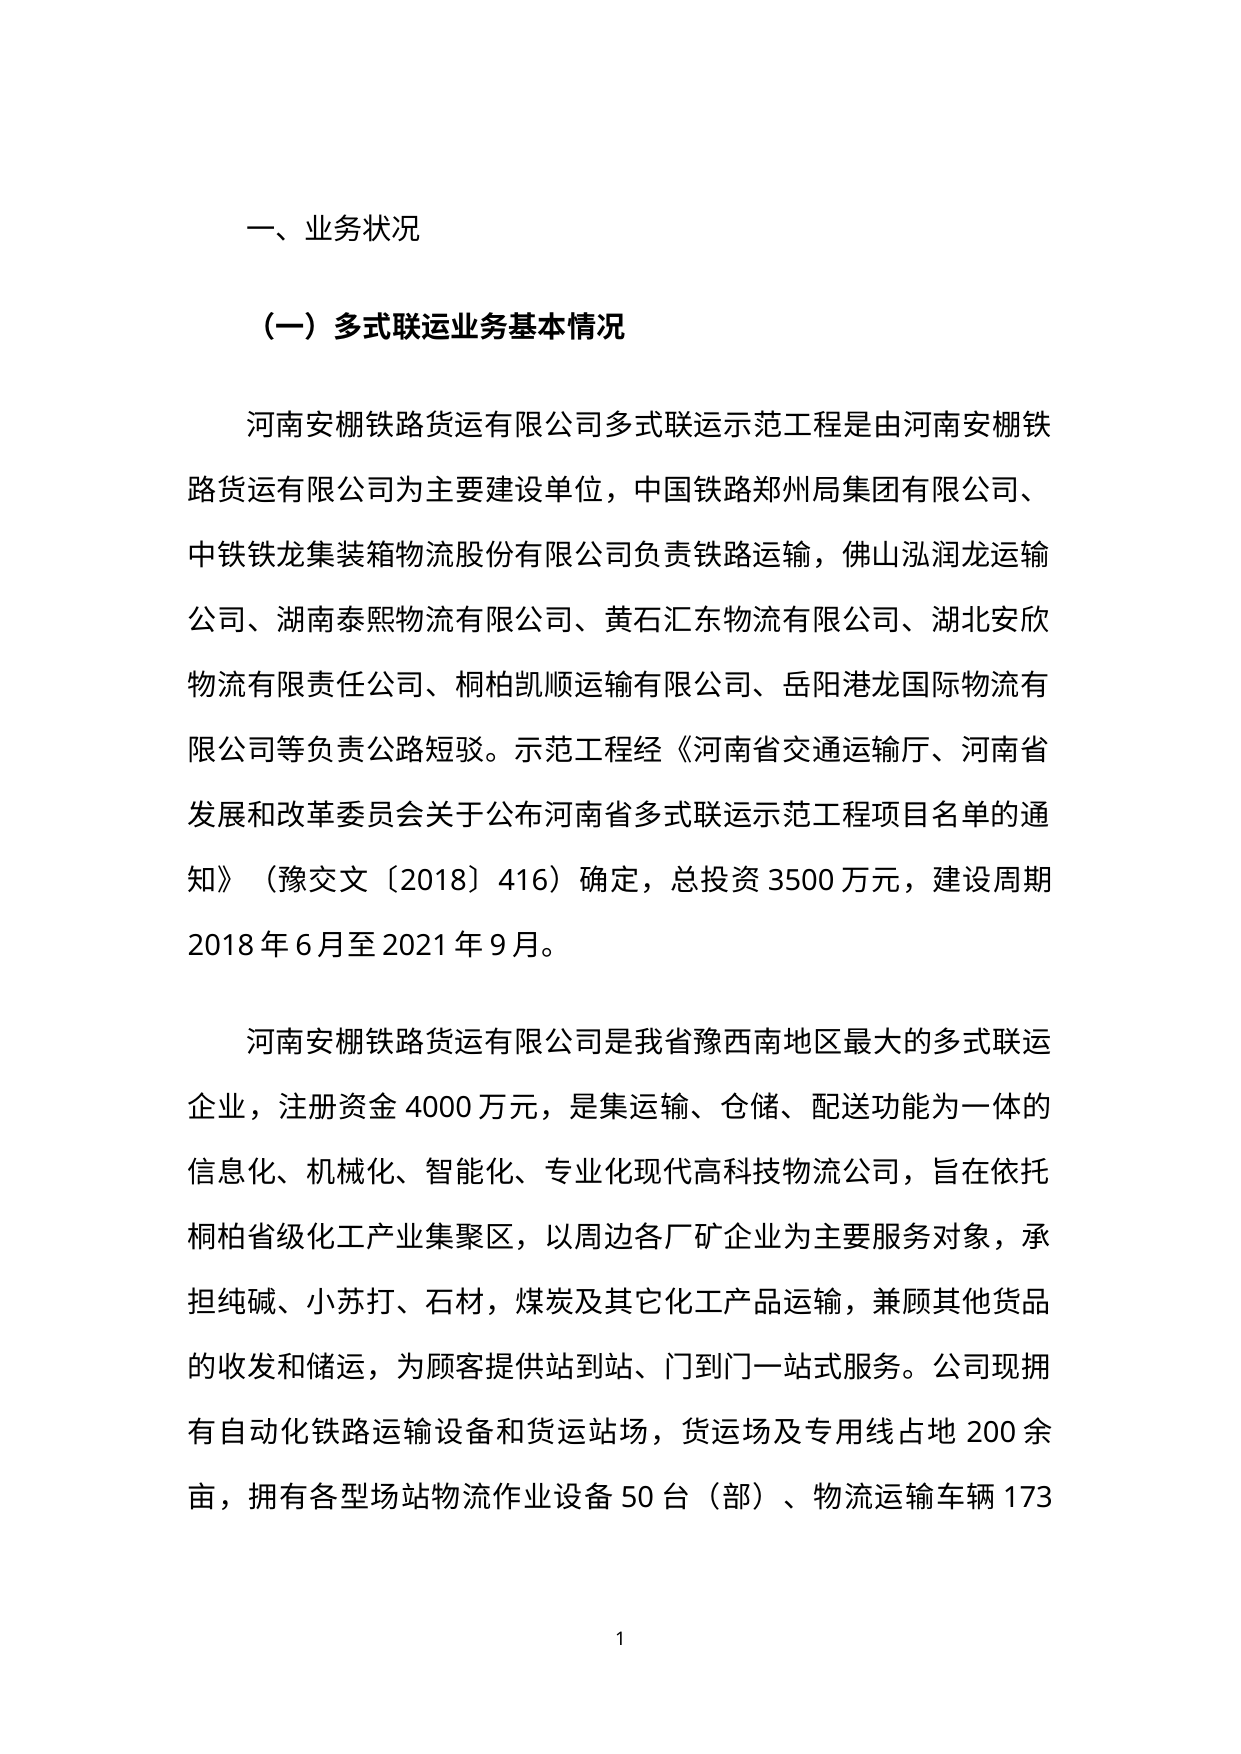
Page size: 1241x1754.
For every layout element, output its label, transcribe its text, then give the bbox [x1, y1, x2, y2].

text 河南安棚铁路货运有限公司多式联运示范工程是由河南安棚铁路货运有限公司为主要建设单位，中国铁路郑州局集团有限公司、中铁铁龙集装箱物流股份有限公司负责铁路运输，佛山泓润龙运输公司、湖南泰熙物流有限公司、黄石汇东物流有限公司、湖北安欣物流有限责任公司、桐柏凯顺运输有限公司、岳阳港龙国际物流有限公司等负责公路短驳。示范工程经《河南省交通运输厅、河南省发展和改革委员会关于公布河南省多式联运示范工程项目名单的通知》（豫交文〔2018〕416）确定，总投资3500万元，建设周期2018年6月至2021年9月。 [187, 390, 1053, 975]
text （一）多式联运业务基本情况 [187, 292, 1053, 357]
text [187, 1007, 1053, 1527]
text 一、业务状况 [187, 194, 1053, 259]
